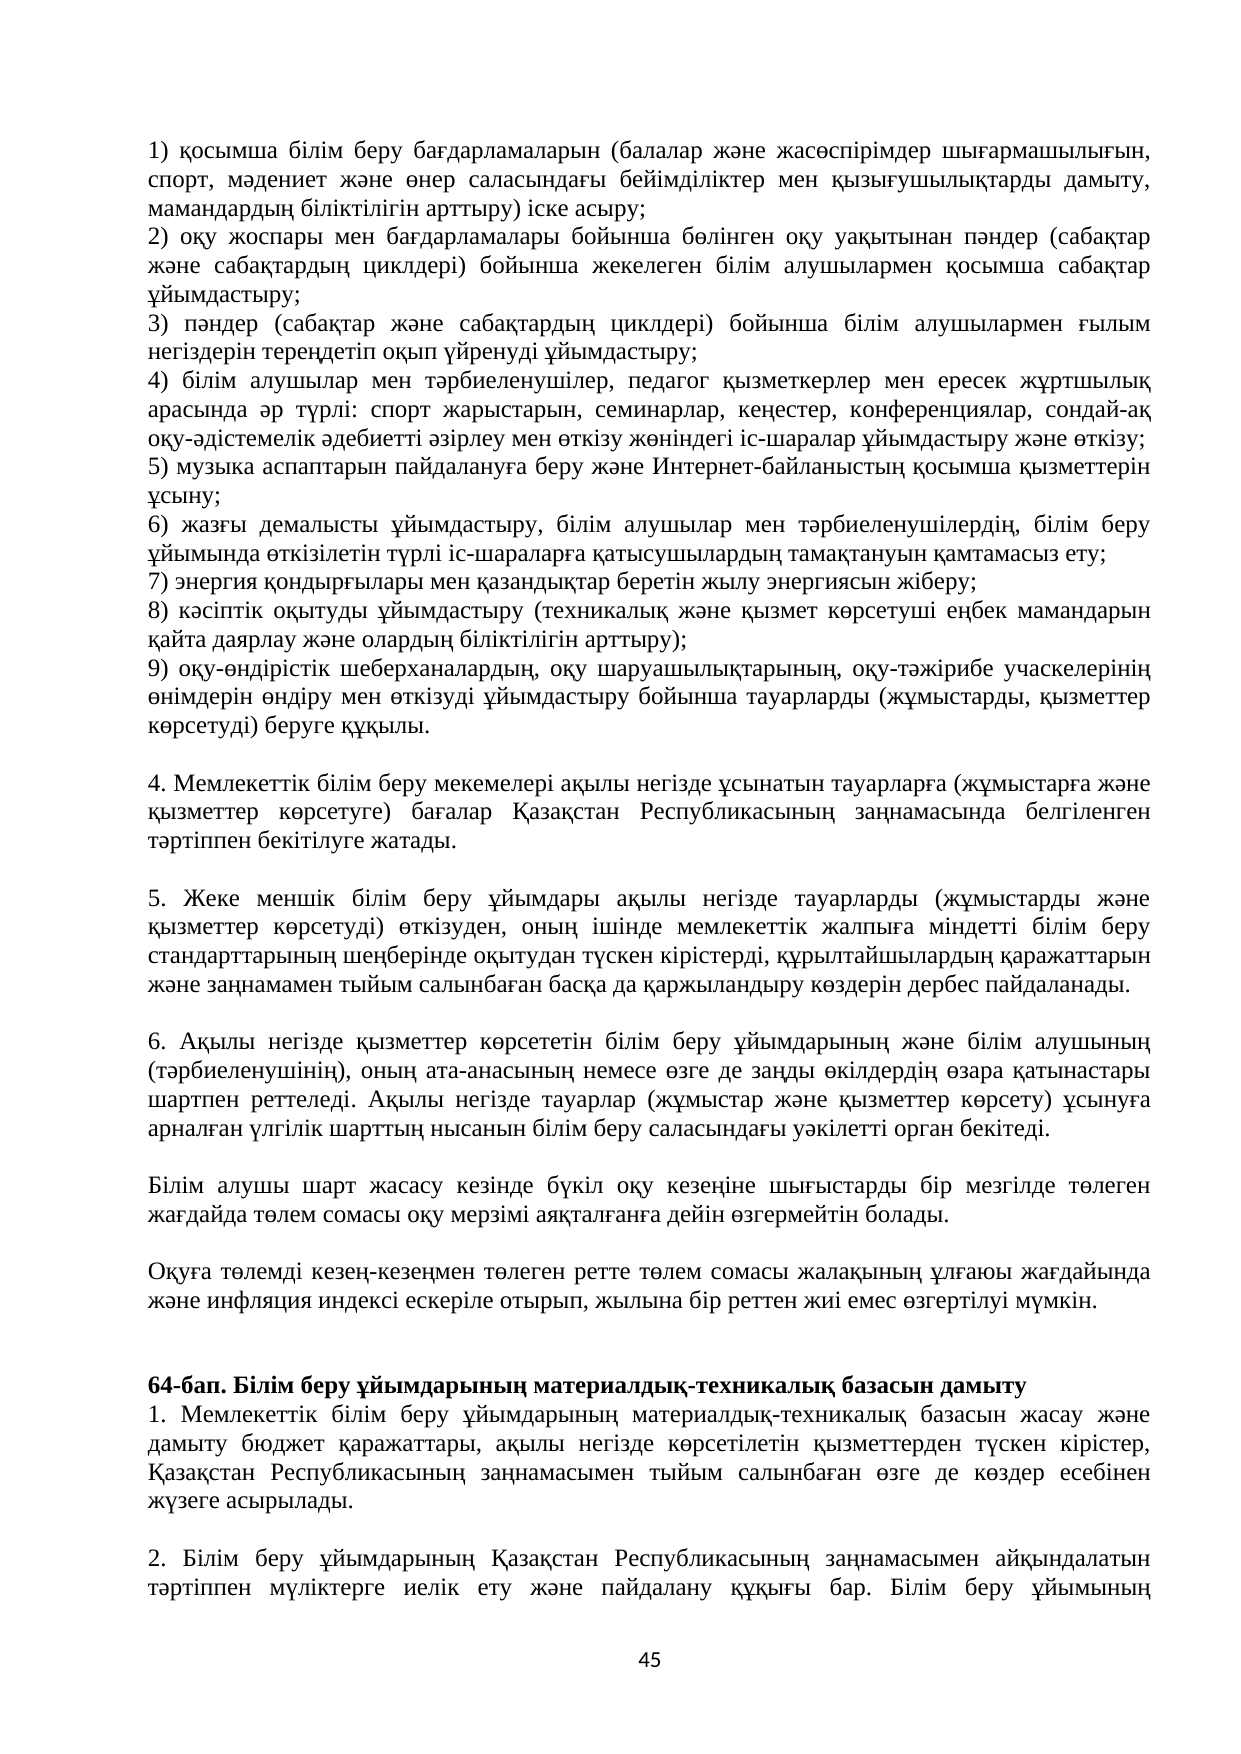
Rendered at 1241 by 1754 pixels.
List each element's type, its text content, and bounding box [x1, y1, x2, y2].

text 5) музыка аспаптарын пайдалануға беру және Интернет-байланыстың қосымша қызметтерін ұсыну; [148, 451, 1152, 509]
text 7) энергия қондырғылары мен қазандықтар беретін жылу энергиясын жіберу; [148, 566, 1152, 595]
text Оқуға төлемді кезең-кезеңмен төлеген ретте төлем сомасы жалақының ұлғаюы жағдайында және инфляция индексі ескеріле отырып, жылына бір реттен жиі емес өзгертілуі мүмкін. [148, 1256, 1152, 1314]
text 1. Мемлекеттік білім беру ұйымдарының материалдық-техникалық базасын жасау және дамыту бюджет қаражаттары, ақылы негізде көрсетілетін қызметтерден түскен кірістер, Қазақстан Республикасының заңнамасымен тыйым салынбаған өзге де көздер есебінен жүзеге асырылады. [148, 1399, 1152, 1514]
text 9) оқу-өндірістік шеберханалардың, оқу шаруашылықтарының, оқу-тәжірибе учаскелерінің өнімдерін өндіру мен өткізуді ұйымдастыру бойынша тауарларды (жұмыстарды, қызметтер көрсетуді) беруге құқылы. [148, 653, 1152, 739]
text 4) білім алушылар мен тәрбиеленушілер, педагог қызметкерлер мен ересек жұртшылық арасында әр түрлі: спорт жарыстарын, семинарлар, кеңестер, конференциялар, сондай-ақ оқу-әдістемелік әдебиетті әзірлеу мен өткізу жөніндегі іс-шаралар ұйымдастыру және өткізу; [148, 365, 1152, 451]
text 6) жазғы демалысты ұйымдастыру, білім алушылар мен тәрбиеленушілердің, білім беру ұйымында өткізілетін түрлі іс-шараларға қатысушылардың тамақтануын қамтамасыз ету; [148, 509, 1152, 566]
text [148, 1543, 1152, 1601]
text 2) оқу жоспары мен бағдарламалары бойынша бөлінген оқу уақытынан пәндер (сабақтар және сабақтардың циклдері) бойынша жекелеген білім алушылармен қосымша сабақтар ұйымдастыру; [148, 221, 1152, 308]
text Білім алушы шарт жасасу кезінде бүкіл оқу кезеңіне шығыстарды бір мезгілде төлеген жағдайда төлем сомасы оқу мерзімі аяқталғанға дейін өзгермейтін болады. [148, 1170, 1152, 1228]
text 1) қосымша білім беру бағдарламаларын (балалар және жасөспірімдер шығармашылығын, спорт, мәдениет және өнер саласындағы бейімділіктер мен қызығушылықтарды дамыту, мамандардың біліктілігін арттыру) іске асыру; [148, 135, 1152, 221]
text 8) кәсіптік оқытуды ұйымдастыру (техникалық және қызмет көрсетуші еңбек мамандарын қайта даярлау және олардың біліктілігін арттыру); [148, 595, 1152, 653]
text 3) пәндер (сабақтар және сабақтардың циклдері) бойынша білім алушылармен ғылым негіздерін тереңдетіп оқып үйренуді ұйымдастыру; [148, 308, 1152, 365]
text 6. Ақылы негізде қызметтер көрсететін білім беру ұйымдарының және білім алушының (тәрбиеленушінің), оның ата-анасының немесе өзге де заңды өкілдердің өзара қатынастары шартпен реттеледі. Ақылы негізде тауарлар (жұмыстар және қызметтер көрсету) ұсынуға арналған үлгілік шарттың нысанын білім беру саласындағы уәкілетті орган бекітеді. [148, 1026, 1152, 1141]
text 5. Жеке меншік білім беру ұйымдары ақылы негізде тауарларды (жұмыстарды және қызметтер көрсетуді) өткізуден, оның ішінде мемлекеттік жалпыға міндетті білім беру стандарттарының шеңберінде оқытудан түскен кірістерді, құрылтайшылардың қаражаттарын және заңнамамен тыйым салынбаған басқа да қаржыландыру көздерін дербес пайдаланады. [148, 883, 1152, 998]
text 64-бап. Білім беру ұйымдарының материалдық-техникалық базасын дамыту [148, 1371, 1152, 1399]
text 4. Мемлекеттік білім беру мекемелері ақылы негізде ұсынатын тауарларға (жұмыстарға және қызметтер көрсетуге) бағалар Қазақстан Республикасының заңнамасында белгіленген тәртіппен бекітілуге жатады. [148, 768, 1152, 854]
